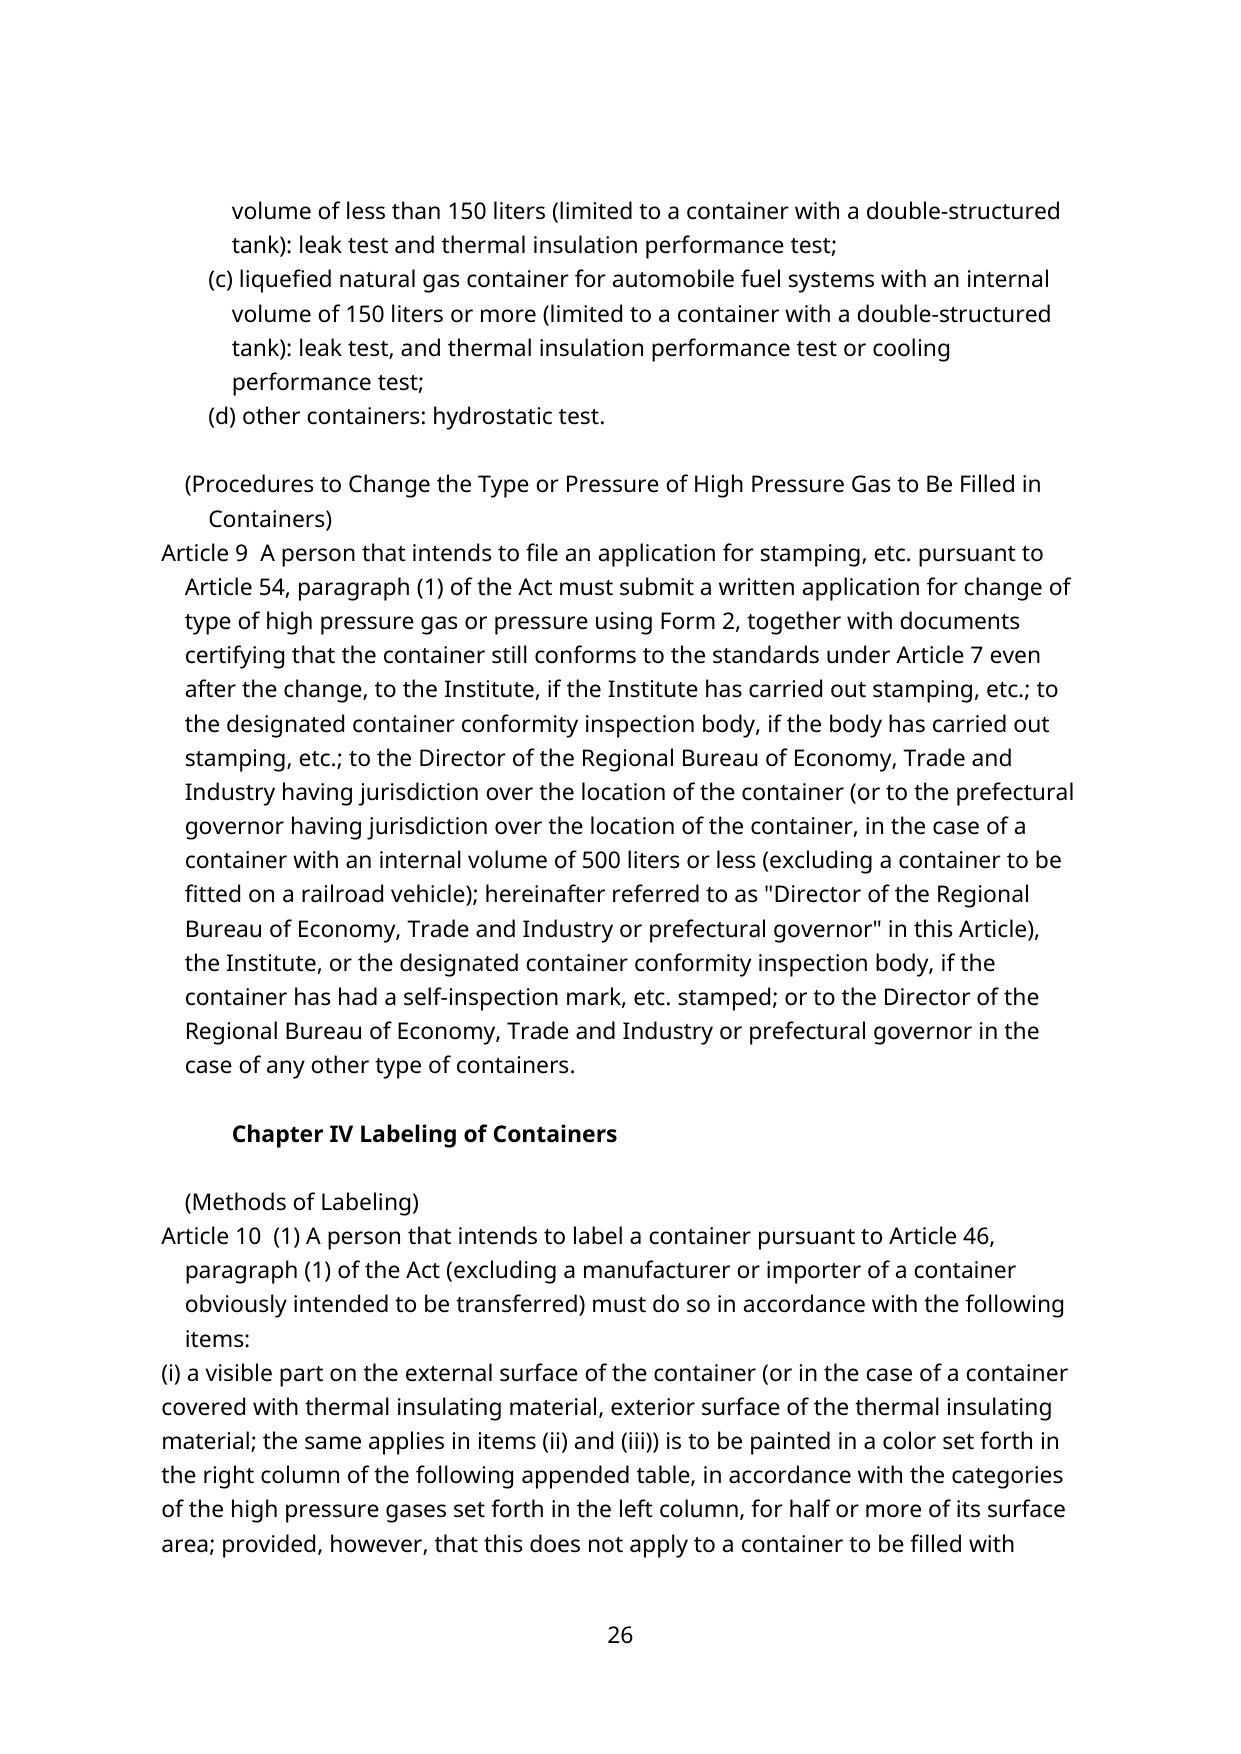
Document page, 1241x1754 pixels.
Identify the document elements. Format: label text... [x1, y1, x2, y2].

text Chapter IV Labeling of Containers [230, 1116, 1079, 1150]
text Article 9 A person that intends to file an application for stamping, etc. pursuant to Article 54, paragraph (1) of the Act must submit a written application for change of type of high pressure gas or pressure using Form 2, together with documents certifying that the container still conforms to the standards under Article 7 even after the change, to the Institute, if the Institute has carried out stamping, etc.; to the designated container conformity inspection body, if the body has carried out stamping, etc.; to the Director of the Regional Bureau of Economy, Trade and Industry having jurisdiction over the location of the container (or to the prefectural governor having jurisdiction over the location of the container, in the case of a container with an internal volume of 500 liters or less (excluding a container to be fitted on a railroad vehicle); hereinafter referred to as "Director of the Regional Bureau of Economy, Trade and Industry or prefectural governor" in this Article), the Institute, or the designated container conformity inspection body, if the container has had a self-inspection mark, etc. stamped; or to the Director of the Regional Bureau of Economy, Trade and Industry or prefectural governor in the case of any other type of containers. [161, 535, 1079, 1082]
text (Procedures to Change the Type or Pressure of High Pressure Gas to Be Filled in Containers) [184, 467, 1079, 535]
text Article 10 (1) A person that intends to label a container pursuant to Article 46, paragraph (1) of the Act (excluding a manufacturer or importer of a container obviously intended to be transferred) must do so in accordance with the following items: [161, 1219, 1079, 1355]
text (Methods of Labeling) [184, 1184, 1079, 1219]
text (c) liquefied natural gas container for automobile fuel systems with an internal volume of 150 liters or more (limited to a container with a double-structured tank): leak test, and thermal insulation performance test or cooling performance test; [207, 262, 1079, 399]
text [207, 194, 1079, 262]
text (d) other containers: hydrostatic test. [207, 399, 1079, 433]
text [161, 1355, 1079, 1560]
